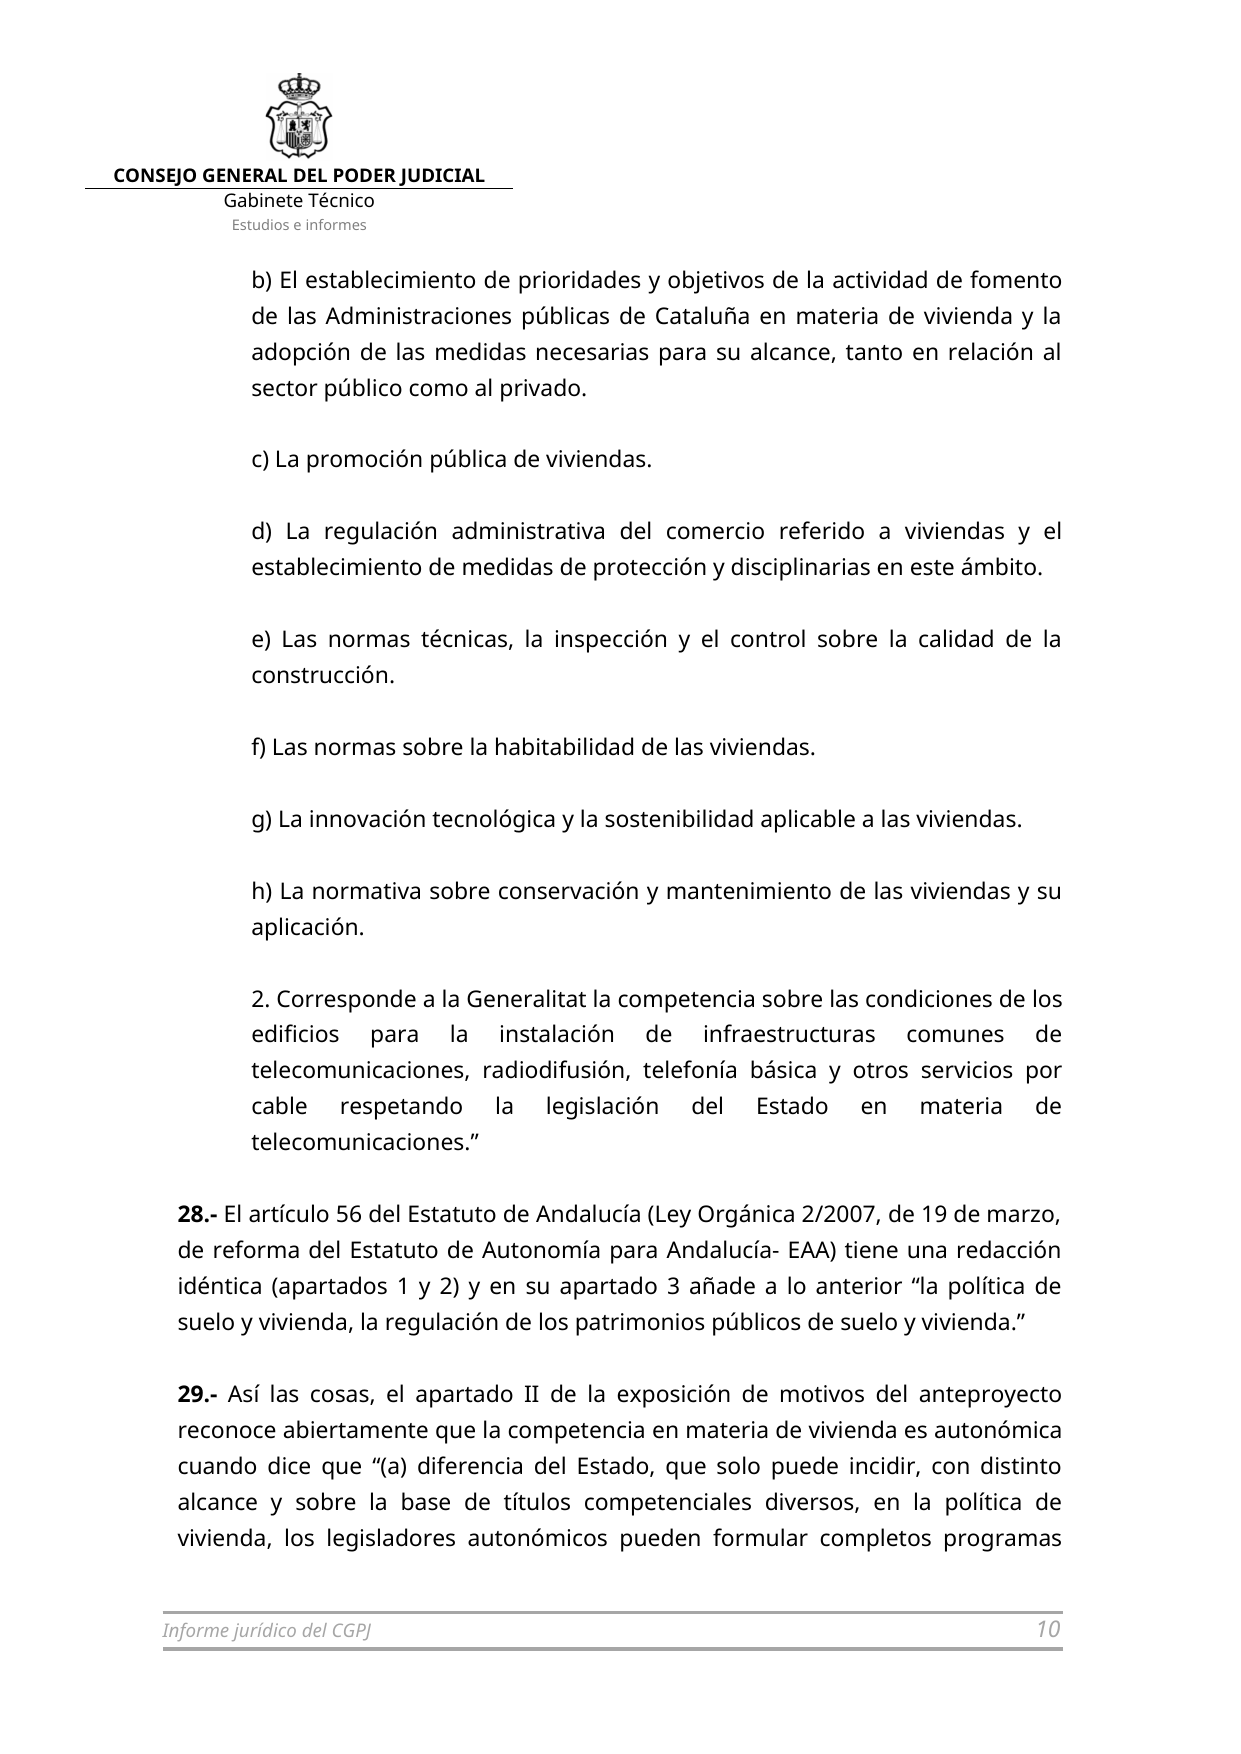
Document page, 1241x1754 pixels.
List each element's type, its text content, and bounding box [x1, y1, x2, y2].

picture [265, 73, 333, 161]
text c) La promoción pública de viviendas. [251, 443, 1063, 475]
text 28.- El artículo 56 del Estatuto de Andalucía (Ley Orgánica 2/2007, de 19 de marzo, de reforma del Estatuto de Autonomía para Andalucía- EAA) tiene una redacción idéntica (apartados 1 y 2) y en su apartado 3 añade a lo anterior “la política de suelo y vivienda, la regulación de los patrimonios públicos de suelo y vivienda.” [177, 1198, 1063, 1337]
text d) La regulación administrativa del comercio referido a viviendas y el establecimiento de medidas de protección y disciplinarias en este ámbito. [251, 515, 1063, 582]
text 2. Corresponde a la Generalitat la competencia sobre las condiciones de los edificios para la instalación de infraestructuras comunes de telecomunicaciones, radiodifusión, telefonía básica y otros servicios por cable respetando la legislación del Estado en materia de telecomunicaciones.” [251, 982, 1063, 1157]
text b) El establecimiento de prioridades y objetivos de la actividad de fomento de las Administraciones públicas de Cataluña en materia de vivienda y la adopción de las medidas necesarias para su alcance, tanto en relación al sector público como al privado. [251, 264, 1063, 403]
text e) Las normas técnicas, la inspección y el control sobre la calidad de la construcción. [251, 623, 1063, 690]
text f) Las normas sobre la habitabilidad de las viviendas. [251, 731, 1063, 762]
text h) La normativa sobre conservación y mantenimiento de las viviendas y su aplicación. [251, 875, 1063, 942]
text g) La innovación tecnológica y la sostenibilidad aplicable a las viviendas. [251, 803, 1063, 834]
